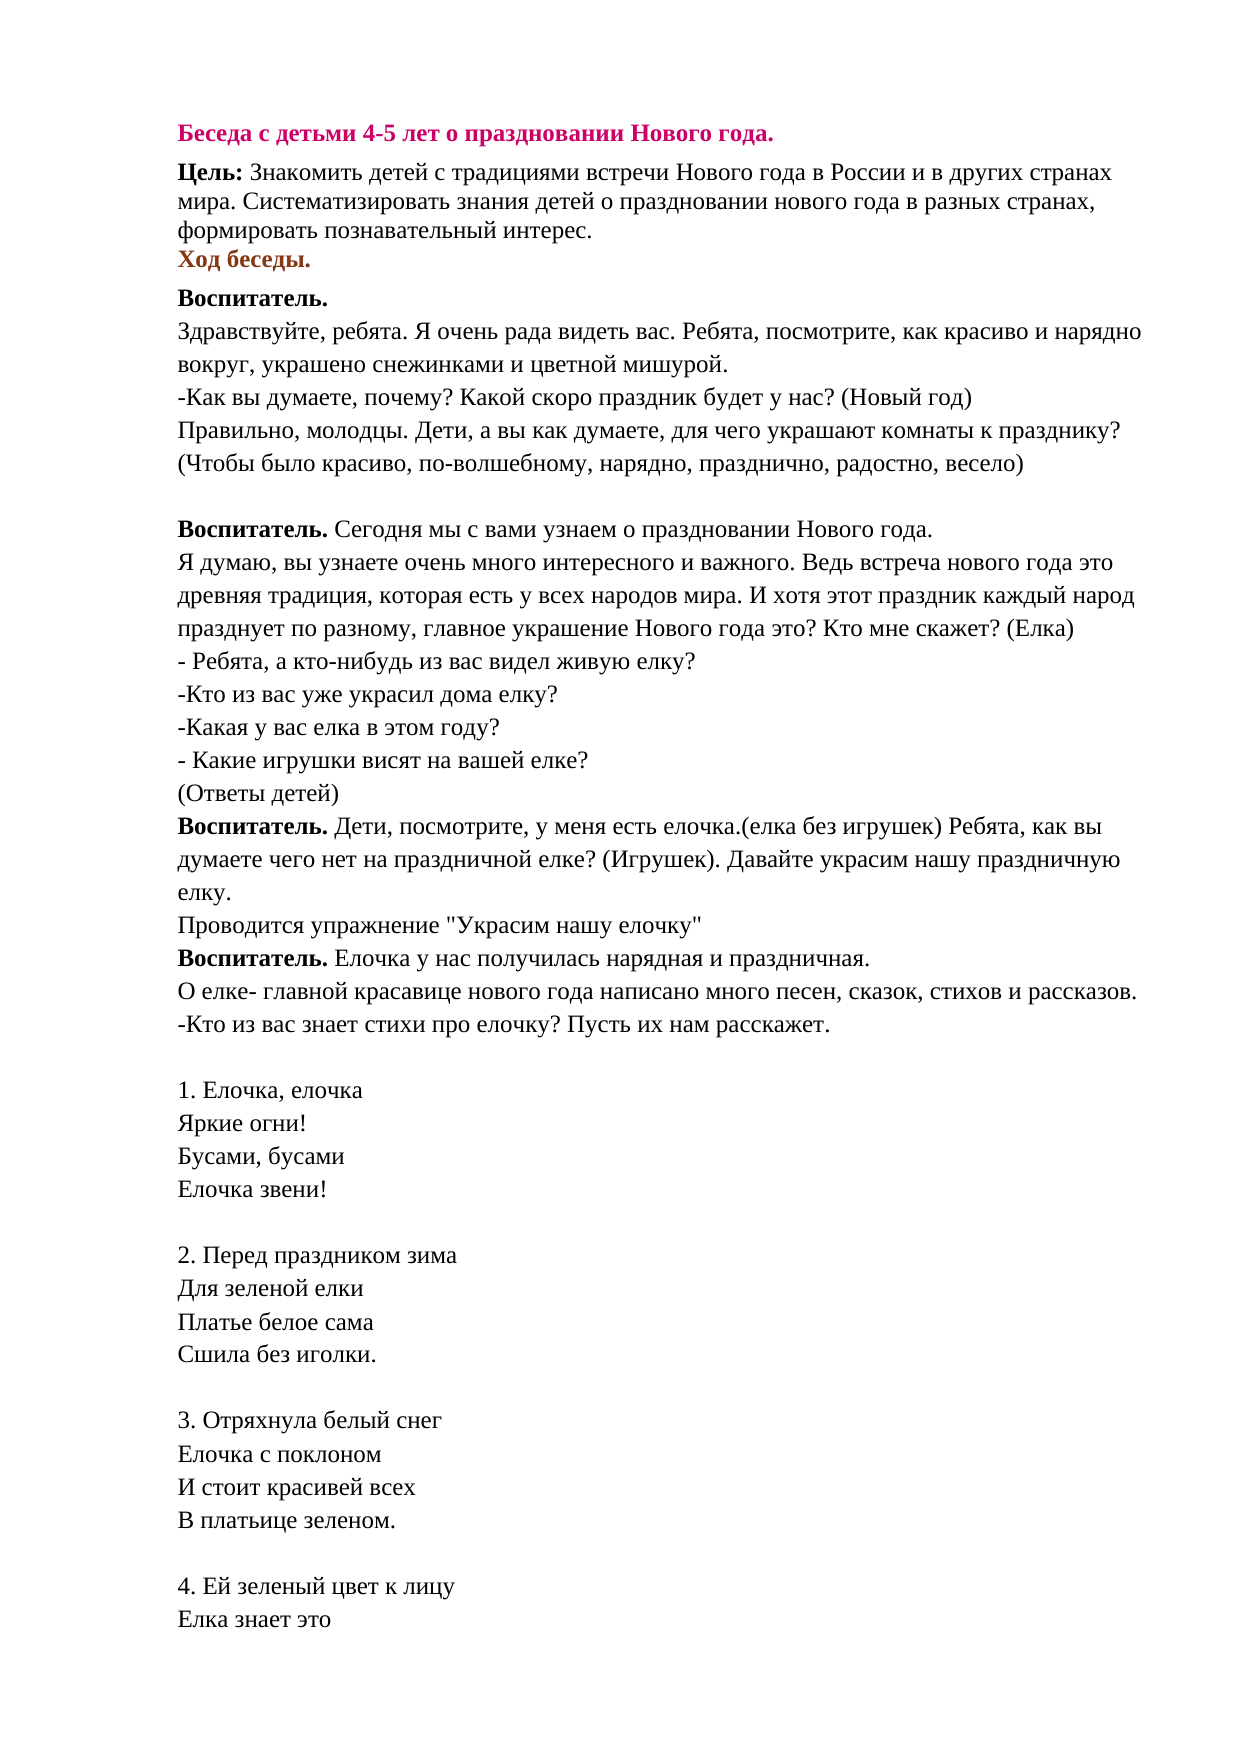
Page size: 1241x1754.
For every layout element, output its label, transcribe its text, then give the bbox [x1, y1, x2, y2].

text Ход беседы. [177, 244, 1152, 272]
text Цель: Знакомить детей с традициями встречи Нового года в России и в других странах мира. Систематизировать знания детей о праздновании нового года в разных странах, формировать познавательный интерес. [177, 157, 1152, 244]
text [177, 283, 1152, 1632]
text Беседа с детьми 4-5 лет о праздновании Нового года. [177, 118, 1152, 147]
